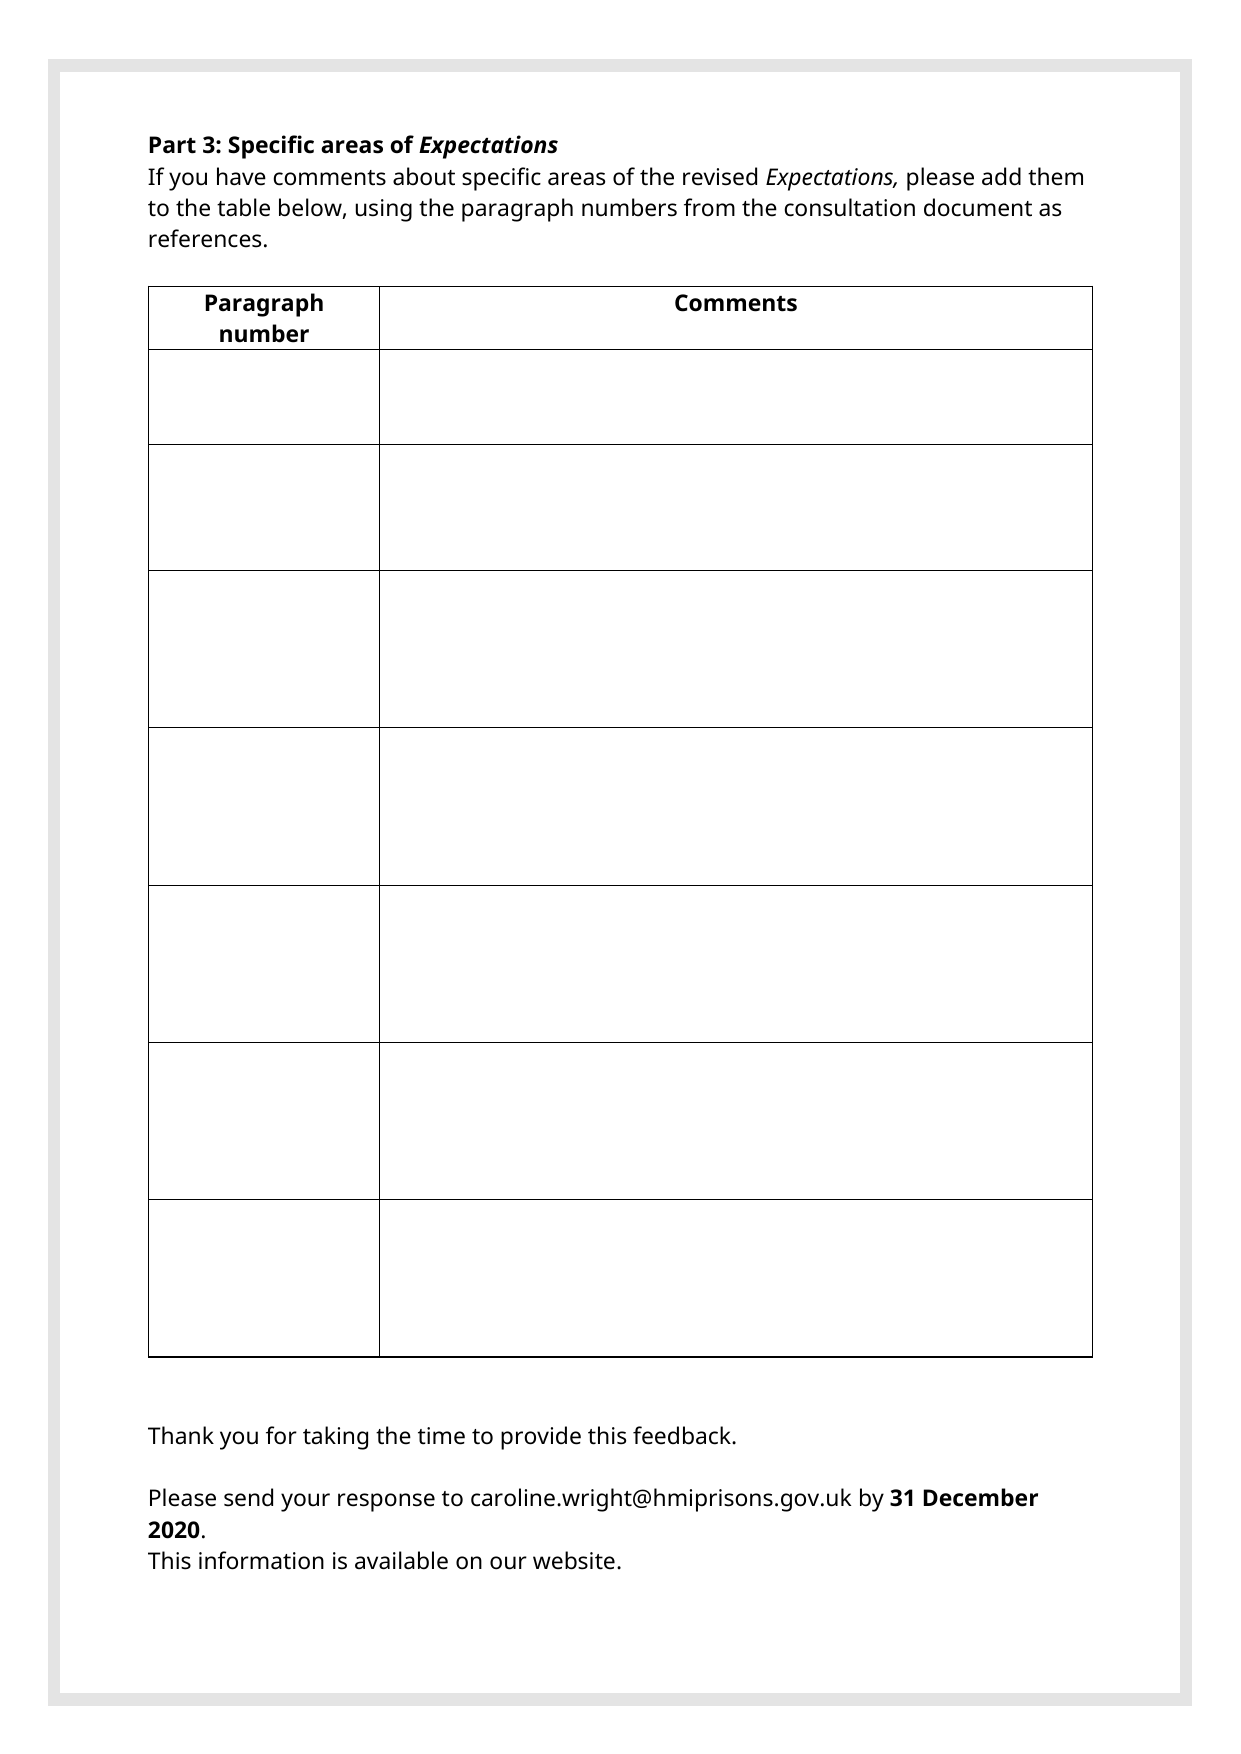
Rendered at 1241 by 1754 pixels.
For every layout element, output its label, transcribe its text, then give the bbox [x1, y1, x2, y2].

table_cell [380, 1043, 1092, 1199]
table_cell [380, 1200, 1092, 1356]
table_header Paragraph number [149, 287, 379, 349]
table_cell [149, 886, 379, 1042]
table_cell [380, 571, 1092, 727]
table_cell [149, 571, 379, 727]
table_cell [380, 728, 1092, 884]
table_cell [149, 1200, 379, 1356]
table_cell [149, 728, 379, 884]
table_cell [149, 445, 379, 570]
text If you have comments about specific areas of the revised Expectations, please add them to the table below, using the paragraph numbers from the consultation document as references. [148, 161, 1092, 254]
table_cell [380, 350, 1092, 444]
table_cell [380, 445, 1092, 570]
table_cell [149, 350, 379, 444]
text Please send your response to caroline.wright@hmiprisons.gov.uk by 31 December 2020. [148, 1482, 1092, 1545]
table_cell [380, 886, 1092, 1042]
text Part 3: Specific areas of Expectations [148, 129, 1092, 161]
text This information is available on our website. [148, 1545, 1092, 1576]
table_header Comments [380, 287, 1092, 349]
text Thank you for taking the time to provide this feedback. [148, 1420, 1092, 1451]
table_cell [149, 1043, 379, 1199]
